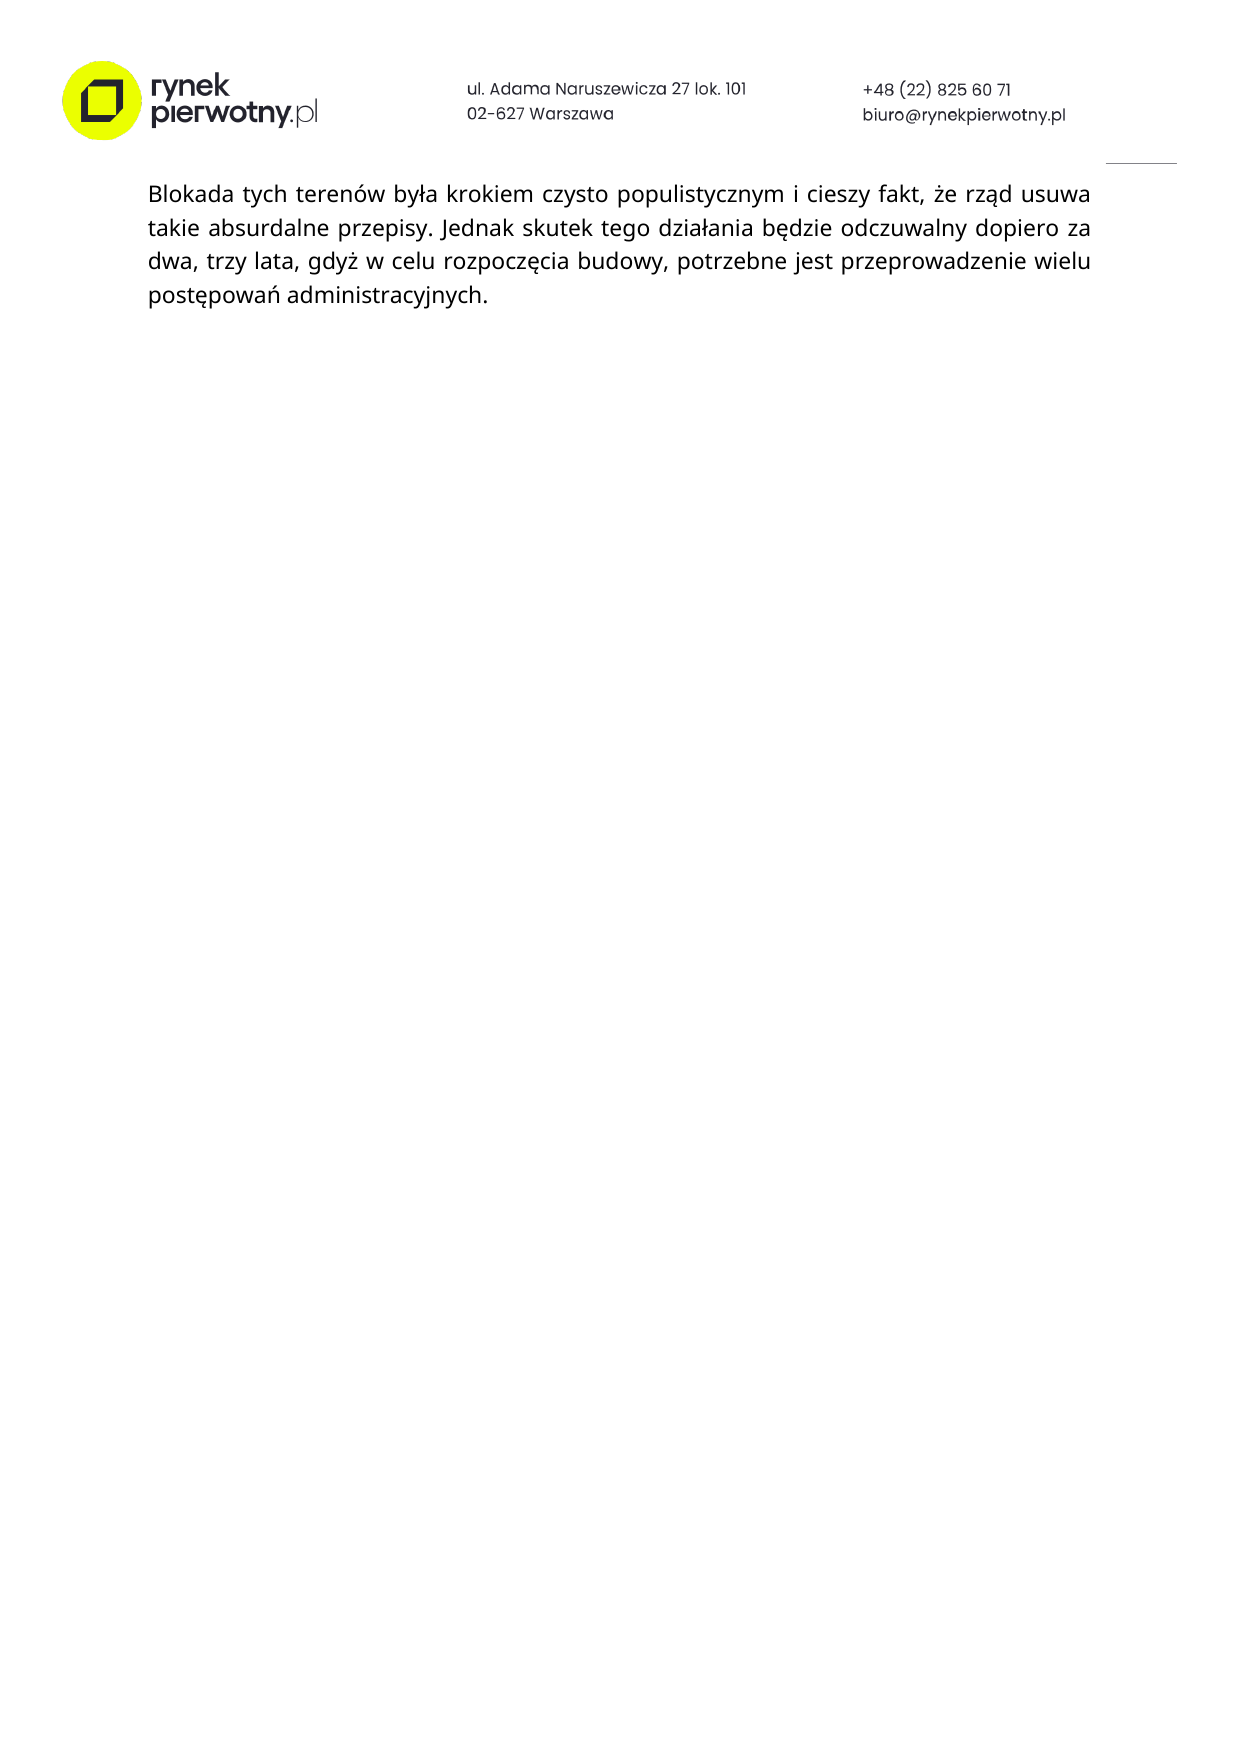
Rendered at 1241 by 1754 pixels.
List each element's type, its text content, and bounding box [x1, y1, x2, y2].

text Blokada tych terenów była krokiem czysto populistycznym i cieszy fakt, że rząd usuwa takie absurdalne przepisy. Jednak skutek tego działania będzie odczuwalny dopiero za dwa, trzy lata, gdyż w celu rozpoczęcia budowy, potrzebne jest przeprowadzenie wielu postępowań administracyjnych. [148, 178, 1093, 310]
picture [52, 52, 1182, 169]
